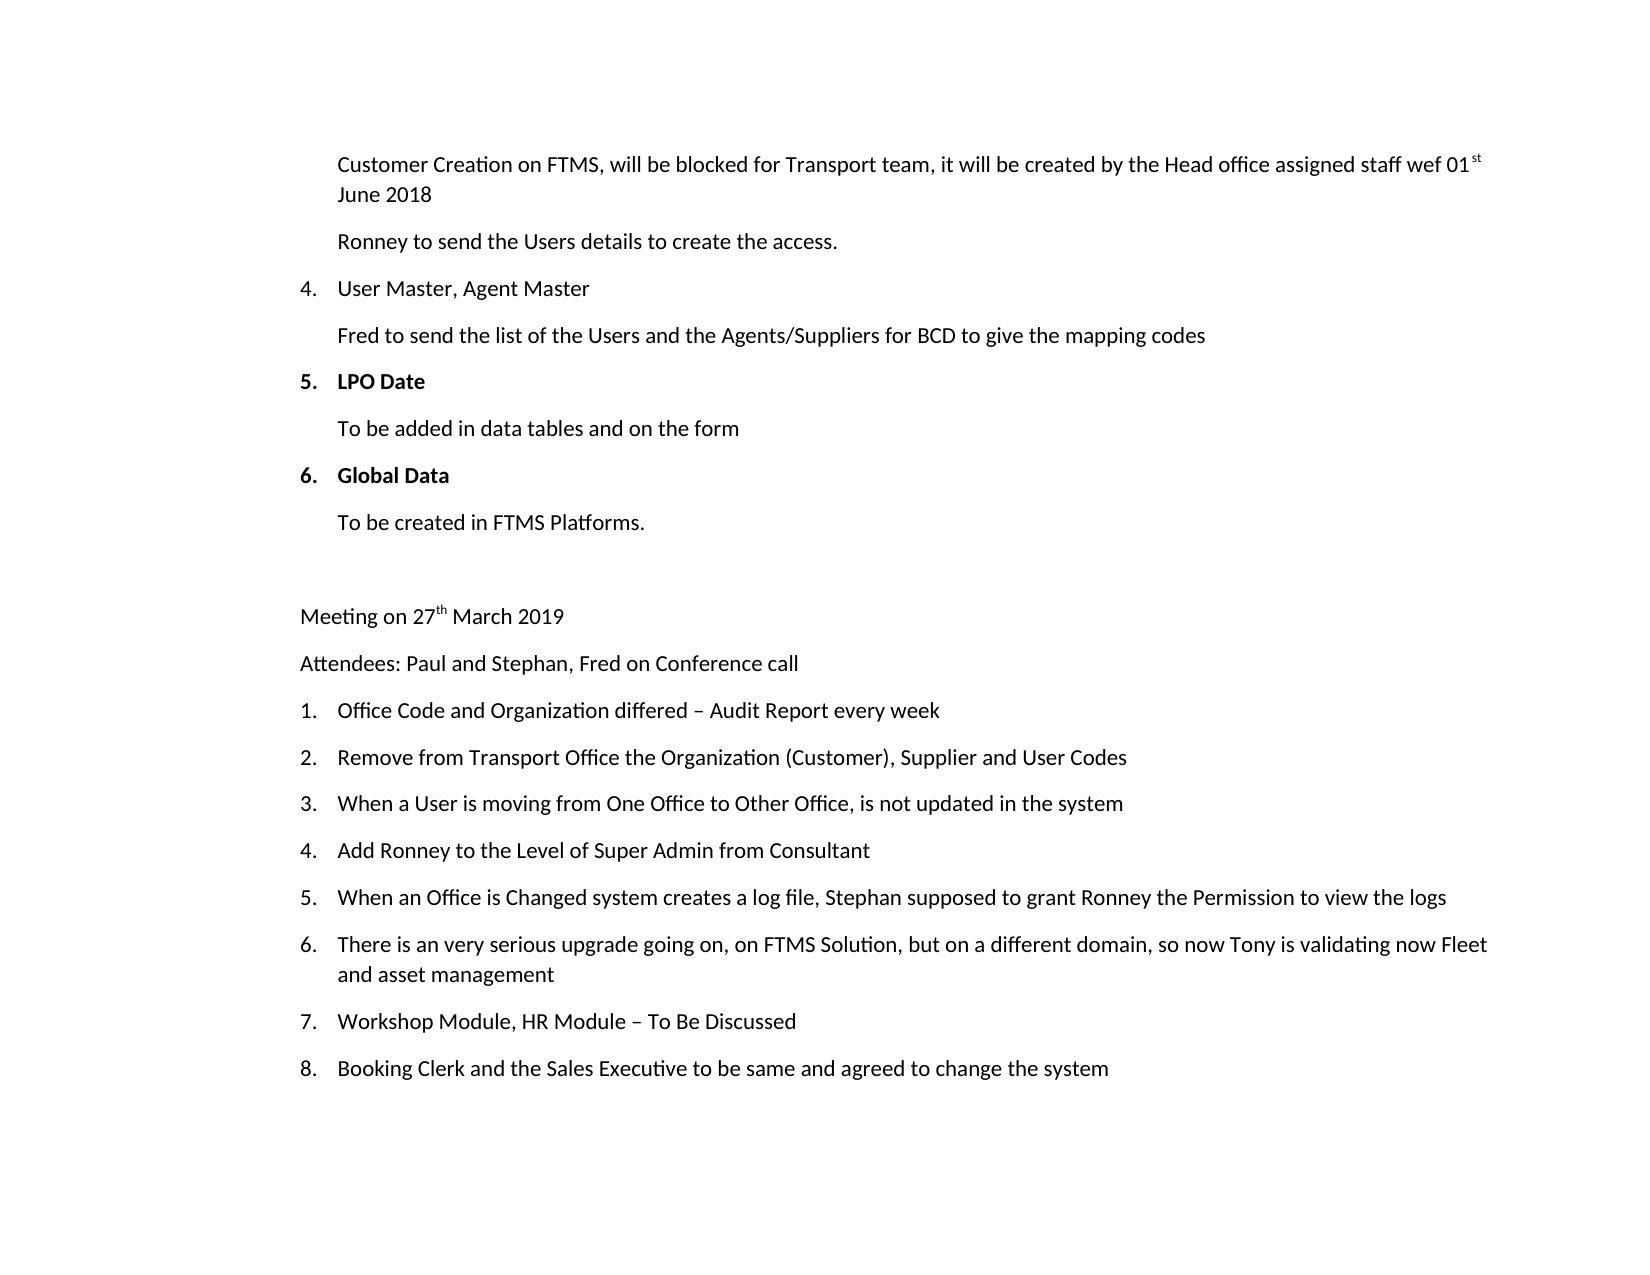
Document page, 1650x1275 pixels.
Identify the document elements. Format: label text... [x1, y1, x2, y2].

text Attendees: Paul and Stephan, Fred on Conference call [300, 649, 1500, 677]
text Customer Creation on FTMS, will be blocked for Transport team, it will be created by the Head office assigned staff wef 01st June 2018 [337, 150, 1500, 208]
list Workshop Module, HR Module – To Be Discussed [300, 1007, 1500, 1035]
list When a User is moving from One Office to Other Office, is not updated in the system [300, 789, 1500, 818]
text Meeting on 27th March 2019 [300, 602, 1500, 630]
list LPO Date [300, 368, 1500, 396]
list User Master, Agent Master [300, 274, 1500, 302]
list Remove from Transport Office the Organization (Customer), Supplier and User Codes [300, 743, 1500, 771]
list When an Office is Changed system creates a log file, Stephan supposed to grant Ronney the Permission to view the logs [300, 883, 1500, 911]
text To be added in data tables and on the form [337, 414, 1500, 443]
list There is an very serious upgrade going on, on FTMS Solution, but on a different domain, so now Tony is validating now Fleet and asset management [300, 930, 1500, 988]
list Office Code and Organization differed – Audit Report every week [300, 696, 1500, 724]
list Global Data [300, 461, 1500, 489]
text Ronney to send the Users details to create the access. [337, 227, 1500, 255]
list Booking Clerk and the Sales Executive to be same and agreed to change the system [300, 1054, 1500, 1082]
list Add Ronney to the Level of Super Admin from Consultant [300, 836, 1500, 864]
text Fred to send the list of the Users and the Agents/Suppliers for BCD to give the mapping codes [337, 321, 1500, 349]
text To be created in FTMS Platforms. [337, 508, 1500, 536]
